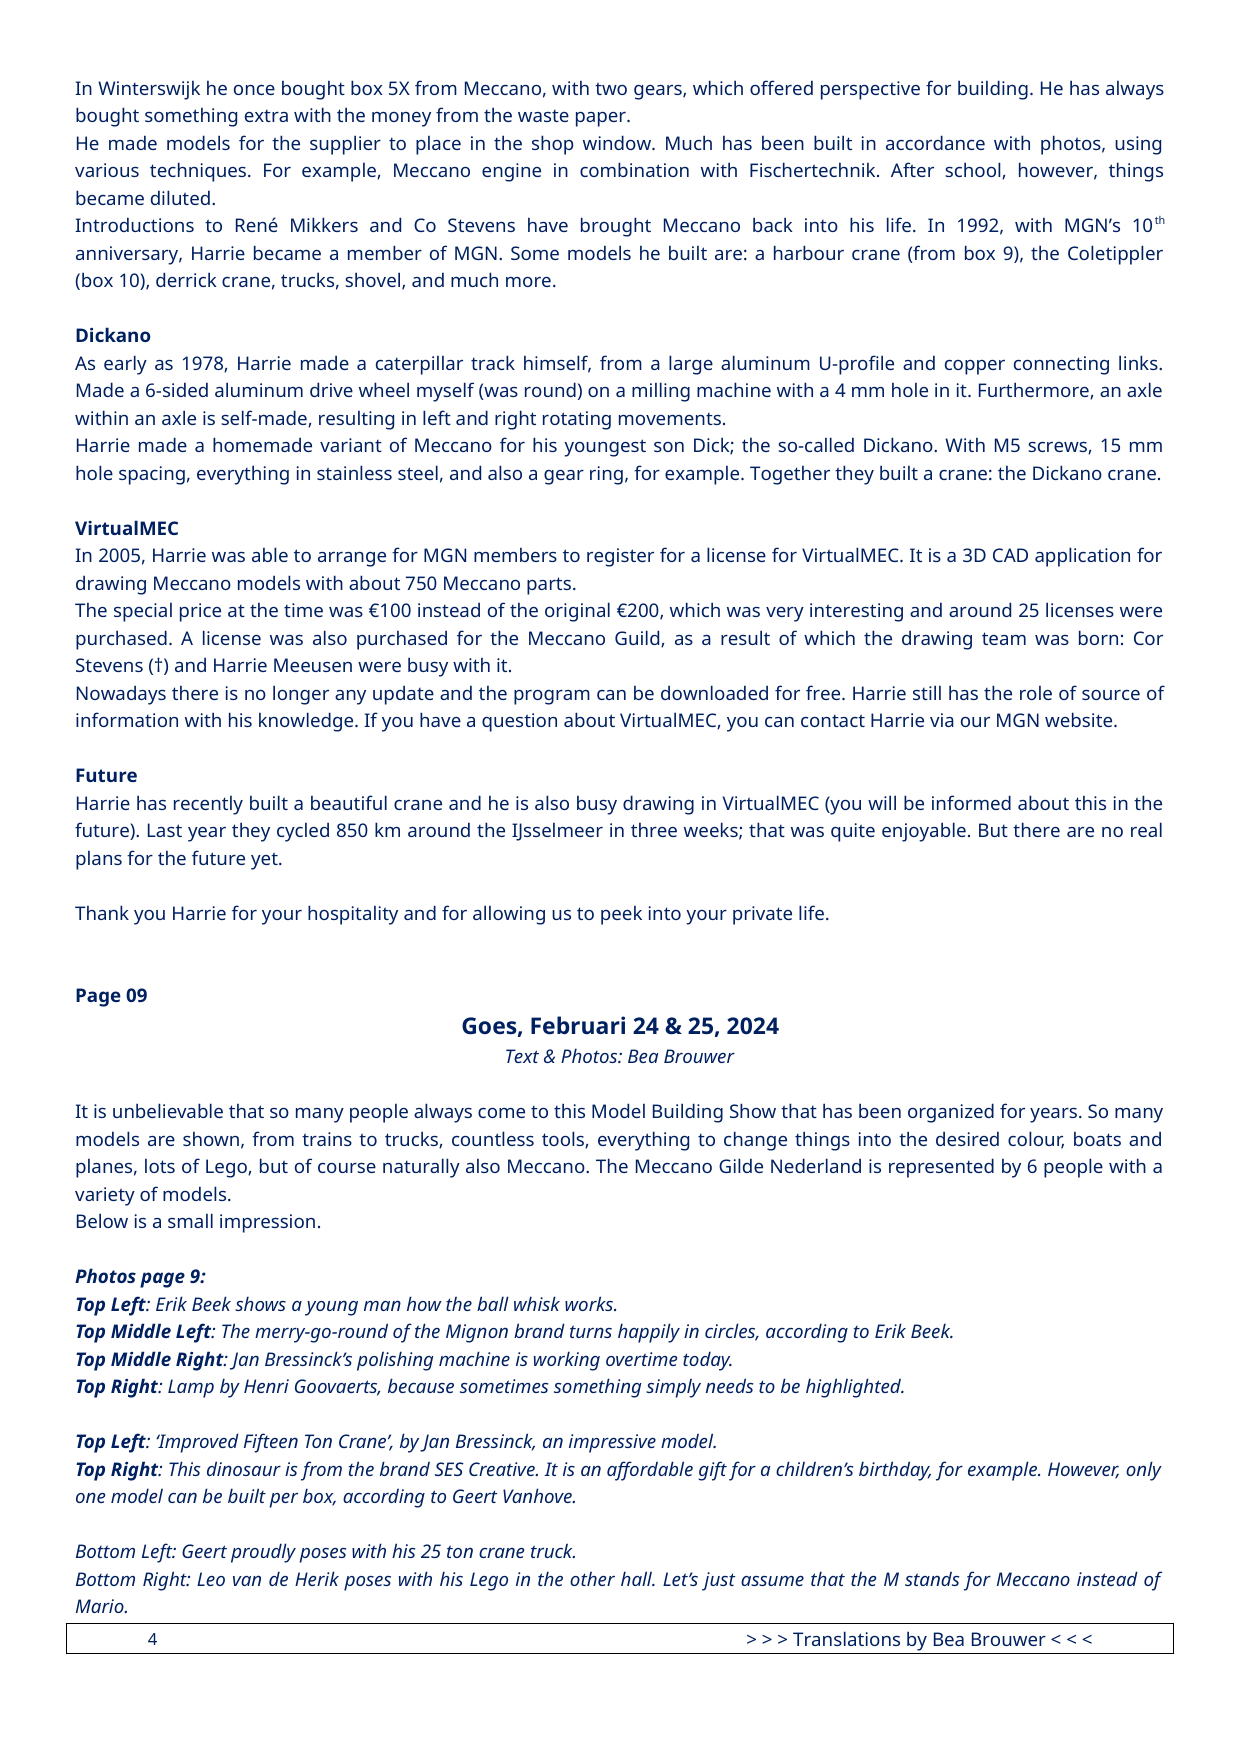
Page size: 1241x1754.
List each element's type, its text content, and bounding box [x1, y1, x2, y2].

text Thank you Harrie for your hospitality and for allowing us to peek into your private life. [75, 900, 1165, 926]
text Introductions to René Mikkers and Co Stevens have brought Meccano back into his life. In 1992, with MGN’s 10th anniversary, Harrie became a member of MGN. Some models he built are: a harbour crane (from box 9), the Coletippler (box 10), derrick crane, trucks, shovel, and much more. [75, 212, 1165, 293]
text Harrie made a homemade variant of Meccano for his youngest son Dick; the so-called Dickano. With M5 screws, 15 mm hole spacing, everything in stainless steel, and also a gear ring, for example. Together they built a crane: the Dickano crane. [75, 432, 1165, 486]
text Text & Photos: Bea Brouwer [75, 1044, 1165, 1069]
text It is unbelievable that so many people always come to this Model Building Show that has been organized for years. So many models are shown, from trains to trucks, countless tools, everything to change things into the desired colour, boats and planes, lots of Lego, but of course naturally also Meccano. The Meccano Gilde Nederland is represented by 6 people with a variety of models. [75, 1099, 1165, 1207]
text He made models for the supplier to place in the shop window. Much has been built in accordance with photos, using various techniques. For example, Meccano engine in combination with Fischertechnik. After school, however, things became diluted. [75, 130, 1165, 211]
text Top Left: ‘Improved Fifteen Ton Crane’, by Jan Bressinck, an impressive model. [75, 1429, 1165, 1454]
text Future [75, 762, 1165, 788]
text VirtualMEC [75, 515, 1165, 541]
text As early as 1978, Harrie made a caterpillar track himself, from a large aluminum U-profile and copper connecting links. Made a 6-sided aluminum drive wheel myself (was round) on a milling machine with a 4 mm hole in it. Furthermore, an axle within an axle is self-made, resulting in left and right rotating movements. [75, 350, 1165, 431]
text Bottom Right: Leo van de Herik poses with his Lego in the other hall. Let’s just assume that the M stands for Meccano instead of Mario. [75, 1566, 1165, 1619]
text Top Middle Right: Jan Bressinck’s polishing machine is working overtime today. [75, 1346, 1165, 1372]
text In Winterswijk he once bought box 5X from Meccano, with two gears, which offered perspective for building. He has always bought something extra with the money from the waste paper. [75, 75, 1165, 128]
text The special price at the time was €100 instead of the original €200, which was very interesting and around 25 licenses were purchased. A license was also purchased for the Meccano Guild, as a result of which the drawing team was born: Cor Stevens (†) and Harrie Meeusen were busy with it. [75, 597, 1165, 678]
text Page 09 [75, 982, 1165, 1008]
text Nowadays there is no longer any update and the program can be downloaded for free. Harrie still has the role of source of information with his knowledge. If you have a question about VirtualMEC, you can contact Harrie via our MGN website. [75, 680, 1165, 733]
text Photos page 9: [75, 1264, 1165, 1289]
text Below is a small impression. [75, 1209, 1165, 1234]
text Top Left: Erik Beek shows a young man how the ball whisk works. [75, 1291, 1165, 1317]
text Goes, Februari 24 & 25, 2024 [75, 1010, 1165, 1041]
text Harrie has recently built a beautiful crane and he is also busy drawing in VirtualMEC (you will be informed about this in the future). Last year they cycled 850 km around the IJsselmeer in three weeks; that was quite enjoyable. But there are no real plans for the future yet. [75, 790, 1165, 871]
text In 2005, Harrie was able to arrange for MGN members to register for a license for VirtualMEC. It is a 3D CAD application for drawing Meccano models with about 750 Meccano parts. [75, 542, 1165, 596]
text Top Right: This dinosaur is from the brand SES Creative. It is an affordable gift for a children’s birthday, for example. However, only one model can be built per box, according to Geert Vanhove. [75, 1456, 1165, 1509]
text Top Middle Left: The merry-go-round of the Mignon brand turns happily in circles, according to Erik Beek. [75, 1319, 1165, 1344]
text Top Right: Lamp by Henri Goovaerts, because sometimes something simply needs to be highlighted. [75, 1374, 1165, 1399]
text Dickano [75, 322, 1165, 348]
text Bottom Left: Geert proudly poses with his 25 ton crane truck. [75, 1539, 1165, 1564]
